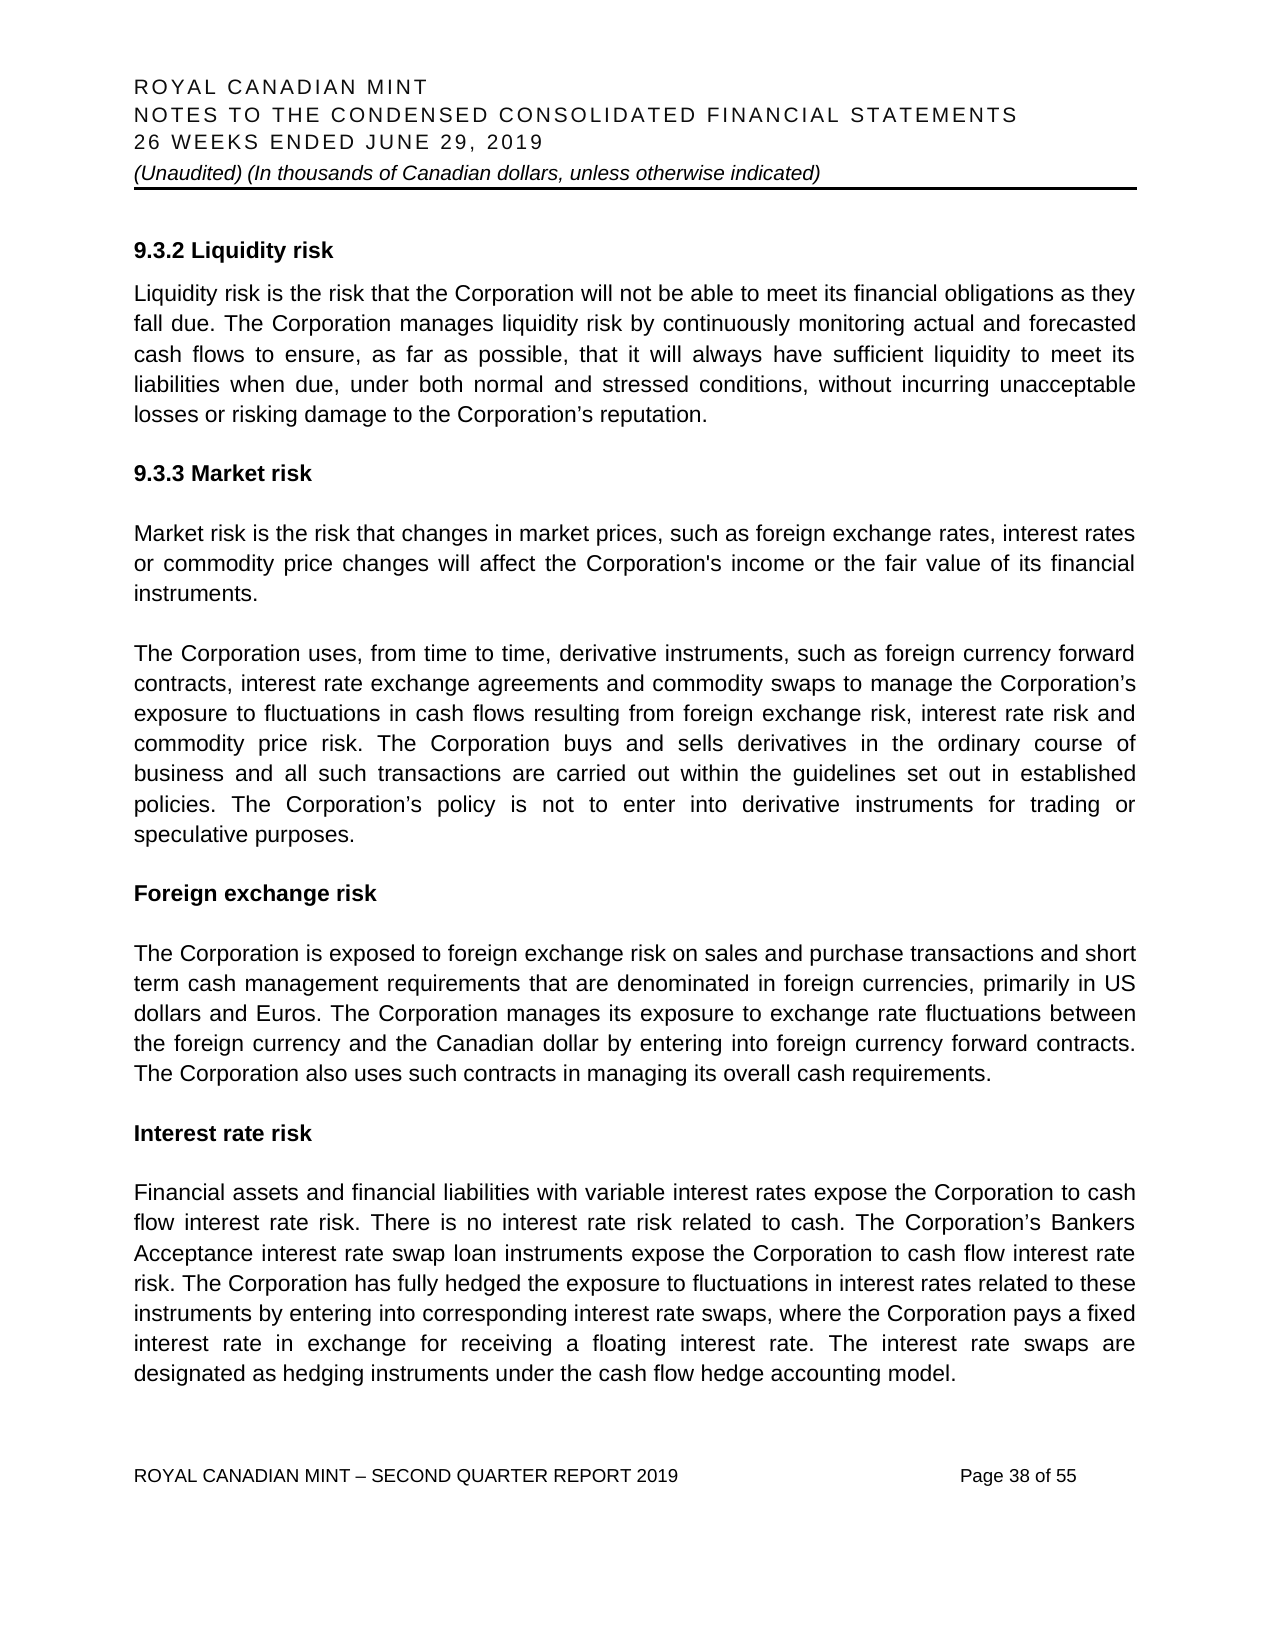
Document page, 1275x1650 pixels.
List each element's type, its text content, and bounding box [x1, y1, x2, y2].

text Market risk is the risk that changes in market prices, such as foreign exchange rates, interest rates or commodity price changes will affect the Corporation's income or the fair value of its financial instruments. [133, 520, 1137, 607]
text The Corporation is exposed to foreign exchange risk on sales and purchase transactions and short term cash management requirements that are denominated in foreign currencies, primarily in US dollars and Euros. The Corporation manages its exposure to exchange rate fluctuations between the foreign currency and the Canadian dollar by entering into foreign currency forward contracts. The Corporation also uses such contracts in managing its overall cash requirements. [133, 939, 1137, 1087]
text Foreign exchange risk [133, 880, 1137, 907]
text Financial assets and financial liabilities with variable interest rates expose the Corporation to cash flow interest rate risk. There is no interest rate risk related to cash. The Corporation’s Bankers Acceptance interest rate swap loan instruments expose the Corporation to cash flow interest rate risk. The Corporation has fully hedged the exposure to fluctuations in interest rates related to these instruments by entering into corresponding interest rate swaps, where the Corporation pays a fixed interest rate in exchange for receiving a floating interest rate. The interest rate swaps are designated as hedging instruments under the cash flow hedge accounting model. [133, 1179, 1137, 1387]
text The Corporation uses, from time to time, derivative instruments, such as foreign currency forward contracts, interest rate exchange agreements and commodity swaps to manage the Corporation’s exposure to fluctuations in cash flows resulting from foreign exchange risk, interest rate risk and commodity price risk. The Corporation buys and sells derivatives in the ordinary course of business and all such transactions are carried out within the guidelines set out in established policies. The Corporation’s policy is not to enter into derivative instruments for trading or speculative purposes. [133, 639, 1137, 847]
text 9.3.2 Liquidity risk [133, 237, 1137, 264]
text Interest rate risk [133, 1120, 1137, 1146]
text Liquidity risk is the risk that the Corporation will not be able to meet its financial obligations as they fall due. The Corporation manages liquidity risk by continuously monitoring actual and forecasted cash flows to ensure, as far as possible, that it will always have sufficient liquidity to meet its liabilities when due, under both normal and stressed conditions, without incurring unacceptable losses or risking damage to the Corporation’s reputation. [133, 280, 1137, 427]
text 9.3.3 Market risk [133, 460, 1137, 487]
